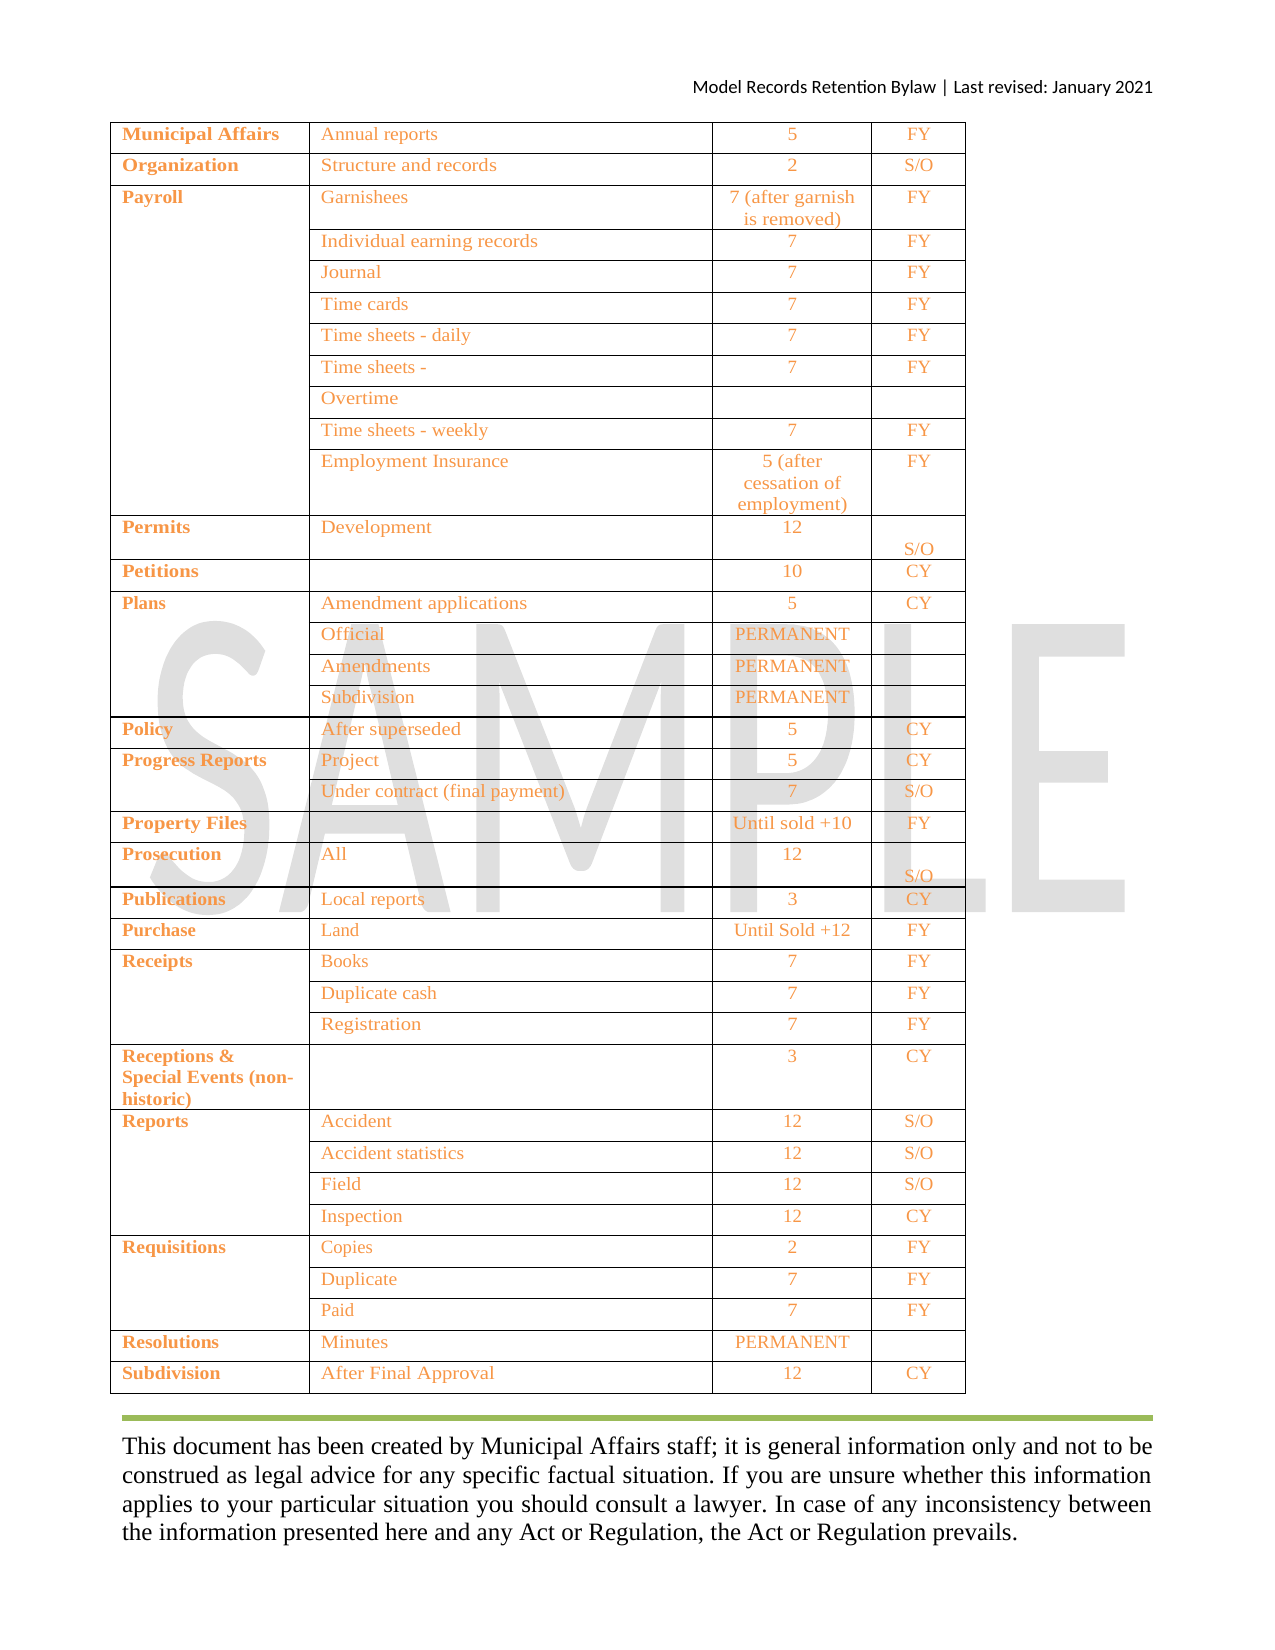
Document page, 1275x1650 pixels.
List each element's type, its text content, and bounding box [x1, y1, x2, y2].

table_cell 7 [713, 324, 871, 355]
table_cell 7 [713, 950, 871, 981]
table_cell Permits [111, 516, 309, 559]
table_cell FY [872, 324, 965, 355]
table_cell 7 [713, 982, 871, 1012]
table_cell Official [310, 623, 712, 653]
table_cell Inspection [310, 1205, 712, 1235]
table_cell [310, 812, 712, 842]
table_cell [872, 1331, 965, 1361]
table_cell Individual earning records [310, 230, 712, 260]
table_cell 7 [713, 230, 871, 260]
table_cell 5 (after cessation of employment) [713, 450, 871, 515]
table_cell FY [872, 982, 965, 1012]
table_cell 7 [713, 293, 871, 323]
table_cell 7 [713, 1268, 871, 1298]
table_cell Organization [111, 154, 309, 185]
table_cell 10 [713, 560, 871, 591]
table_cell CY [872, 888, 965, 918]
table_cell S/O [872, 843, 965, 886]
table_cell FY [872, 293, 965, 323]
table_cell Amendments [310, 655, 712, 685]
table_cell CY [872, 749, 965, 779]
table_cell Duplicate [310, 1268, 712, 1298]
table_cell 2 [713, 1236, 871, 1267]
table_cell Accident statistics [310, 1142, 712, 1172]
table_cell PERMANENT [713, 1331, 871, 1361]
table_cell Copies [310, 1236, 712, 1267]
table_cell Time sheets - daily [310, 324, 712, 355]
table_cell Paid [310, 1299, 712, 1329]
table_cell Minutes [310, 1331, 712, 1361]
table_cell Property Files [111, 812, 309, 842]
table_cell PERMANENT [713, 655, 871, 685]
table_cell 5 [713, 749, 871, 779]
table_cell Subdivision [310, 686, 712, 716]
table_cell Amendment applications [310, 592, 712, 622]
table_cell Progress Reports [111, 749, 309, 811]
table_cell Time cards [310, 293, 712, 323]
table_cell Structure and records [310, 154, 712, 185]
table_cell FY [872, 1299, 965, 1329]
table_cell 12 [713, 1205, 871, 1235]
table_cell Land [310, 919, 712, 949]
table_cell FY [872, 812, 965, 842]
table_cell Employment Insurance [310, 450, 712, 515]
table_cell Registration [310, 1013, 712, 1044]
table_cell 12 [713, 1142, 871, 1172]
table_cell Field [310, 1173, 712, 1204]
table_cell [310, 1045, 712, 1109]
table_cell FY [872, 123, 965, 153]
table_cell Requisitions [111, 1236, 309, 1329]
table_cell [872, 387, 965, 418]
table_cell 12 [713, 1110, 871, 1141]
table_cell Development [310, 516, 712, 559]
table_cell FY [872, 186, 965, 229]
table_cell Duplicate cash [310, 982, 712, 1012]
table_cell FY [872, 356, 965, 386]
table_cell Time sheets - [310, 356, 712, 386]
table_cell 12 [713, 1362, 871, 1392]
table_cell CY [872, 592, 965, 622]
table_cell S/O [872, 154, 965, 185]
table_cell PERMANENT [713, 686, 871, 716]
table_cell Under contract (final payment) [310, 780, 712, 811]
table_cell Annual reports [310, 123, 712, 153]
table_cell Reports [111, 1110, 309, 1235]
table_cell 7 [713, 1013, 871, 1044]
table_cell CY [872, 718, 965, 748]
table_cell S/O [872, 1110, 965, 1141]
table_cell 12 [713, 843, 871, 886]
table_cell CY [872, 560, 965, 591]
table_cell Journal [310, 261, 712, 292]
table_cell 3 [713, 888, 871, 918]
table_cell Until sold +10 [713, 812, 871, 842]
table_cell Accident [310, 1110, 712, 1141]
table_cell 5 [713, 592, 871, 622]
table_cell [872, 655, 965, 685]
table_cell Receptions & Special Events (non-historic) [111, 1045, 309, 1109]
table_cell 7 [713, 1299, 871, 1329]
table_cell FY [872, 450, 965, 515]
table_cell CY [872, 1205, 965, 1235]
table_cell CY [872, 1362, 965, 1392]
table_cell Books [310, 950, 712, 981]
table_cell FY [872, 919, 965, 949]
table_cell All [310, 843, 712, 886]
table_cell Receipts [111, 950, 309, 1044]
table_cell Petitions [111, 560, 309, 591]
table_cell CY [872, 1045, 965, 1109]
table_cell [310, 560, 712, 591]
table_cell FY [872, 419, 965, 449]
table_cell Resolutions [111, 1331, 309, 1361]
table_cell 5 [713, 123, 871, 153]
table_cell 12 [713, 1173, 871, 1204]
table_cell Project [310, 749, 712, 779]
table_cell 2 [713, 154, 871, 185]
table_cell [872, 686, 965, 716]
table_cell 7 [713, 261, 871, 292]
table_cell [713, 387, 871, 418]
table_cell FY [872, 261, 965, 292]
table_cell 7 (after garnish is removed) [713, 186, 871, 229]
table_cell Subdivision [111, 1362, 309, 1392]
table_cell Overtime [310, 387, 712, 418]
table_cell After superseded [310, 718, 712, 748]
table_cell Policy [111, 718, 309, 748]
table_cell 7 [713, 356, 871, 386]
table_cell Payroll [111, 186, 309, 515]
table_cell Prosecution [111, 843, 309, 886]
table_cell 12 [713, 516, 871, 559]
table_cell FY [872, 950, 965, 981]
table_cell 7 [713, 419, 871, 449]
table_cell 3 [713, 1045, 871, 1109]
table_cell 7 [713, 780, 871, 811]
table_cell Local reports [310, 888, 712, 918]
table_cell FY [872, 1268, 965, 1298]
table_cell Plans [111, 592, 309, 716]
table_cell 5 [713, 718, 871, 748]
table_cell After Final Approval [310, 1362, 712, 1392]
table_cell FY [872, 230, 965, 260]
table_cell FY [872, 1236, 965, 1267]
table_cell Publications [111, 888, 309, 918]
table_cell S/O [872, 1173, 965, 1204]
table_cell S/O [872, 1142, 965, 1172]
table_cell PERMANENT [713, 623, 871, 653]
table_cell Garnishees [310, 186, 712, 229]
table_cell S/O [872, 516, 965, 559]
table_cell Until Sold +12 [713, 919, 871, 949]
table_cell Purchase [111, 919, 309, 949]
table_cell Time sheets - weekly [310, 419, 712, 449]
table_cell [872, 623, 965, 653]
table_cell S/O [872, 780, 965, 811]
table_cell FY [872, 1013, 965, 1044]
table_cell Municipal Affairs [111, 123, 309, 153]
